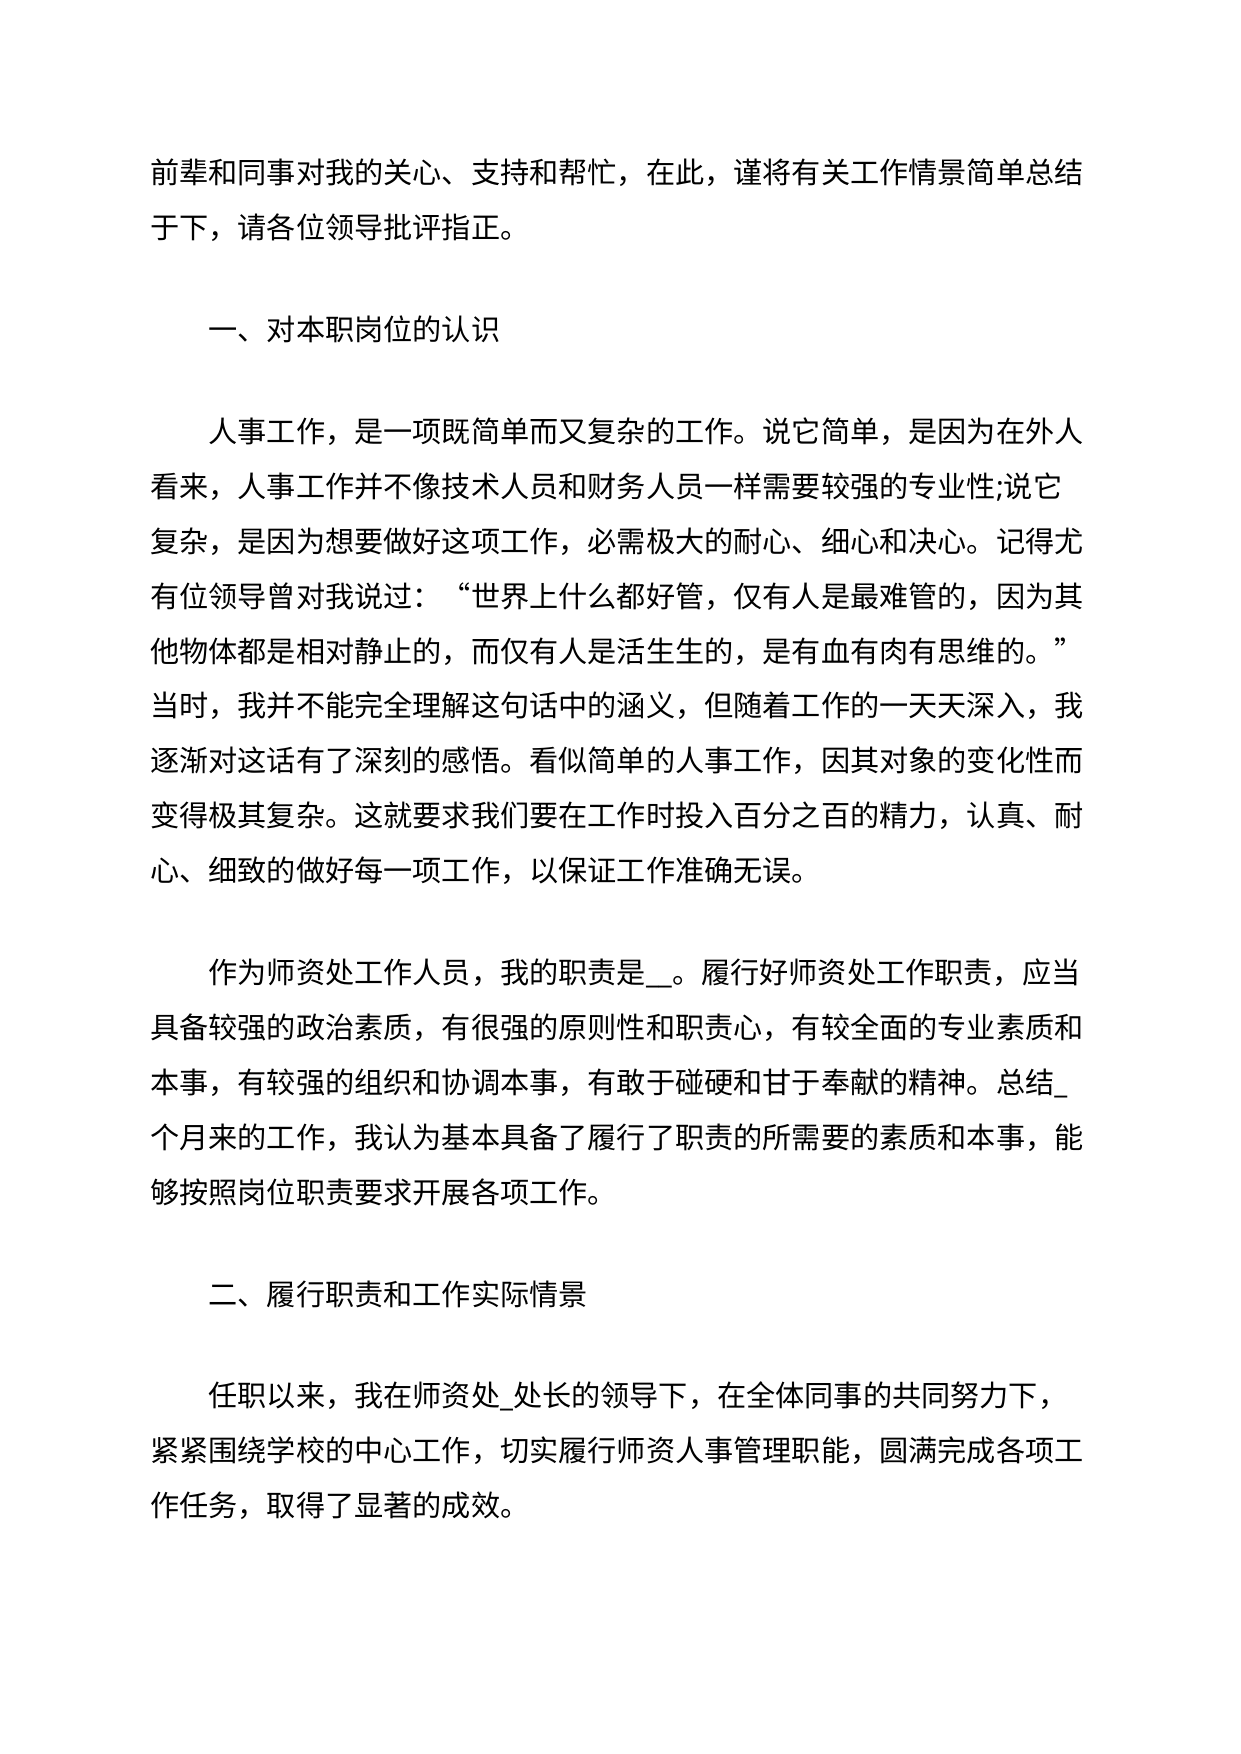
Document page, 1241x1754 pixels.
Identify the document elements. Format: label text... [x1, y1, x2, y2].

text 一、对本职岗位的认识 [150, 307, 1090, 349]
text 二、履行职责和工作实际情景 [150, 1271, 1090, 1313]
text 作为师资处工作人员，我的职责是__。履行好师资处工作职责，应当具备较强的政治素质，有很强的原则性和职责心，有较全面的专业素质和本事，有较强的组织和协调本事，有敢于碰硬和甘于奉献的精神。总结_个月来的工作，我认为基本具备了履行了职责的所需要的素质和本事，能够按照岗位职责要求开展各项工作。 [150, 949, 1090, 1212]
text 任职以来，我在师资处_处长的领导下，在全体同事的共同努力下，紧紧围绕学校的中心工作，切实履行师资人事管理职能，圆满完成各项工作任务，取得了显著的成效。 [150, 1373, 1090, 1525]
text 人事工作，是一项既简单而又复杂的工作。说它简单，是因为在外人看来，人事工作并不像技术人员和财务人员一样需要较强的专业性;说它复杂，是因为想要做好这项工作，必需极大的耐心、细心和决心。记得尤有位领导曾对我说过：“世界上什么都好管，仅有人是最难管的，因为其他物体都是相对静止的，而仅有人是活生生的，是有血有肉有思维的。”当时，我并不能完全理解这句话中的涵义，但随着工作的一天天深入，我逐渐对这话有了深刻的感悟。看似简单的人事工作，因其对象的变化性而变得极其复杂。这就要求我们要在工作时投入百分之百的精力，认真、耐心、细致的做好每一项工作，以保证工作准确无误。 [150, 408, 1090, 890]
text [150, 150, 1090, 247]
